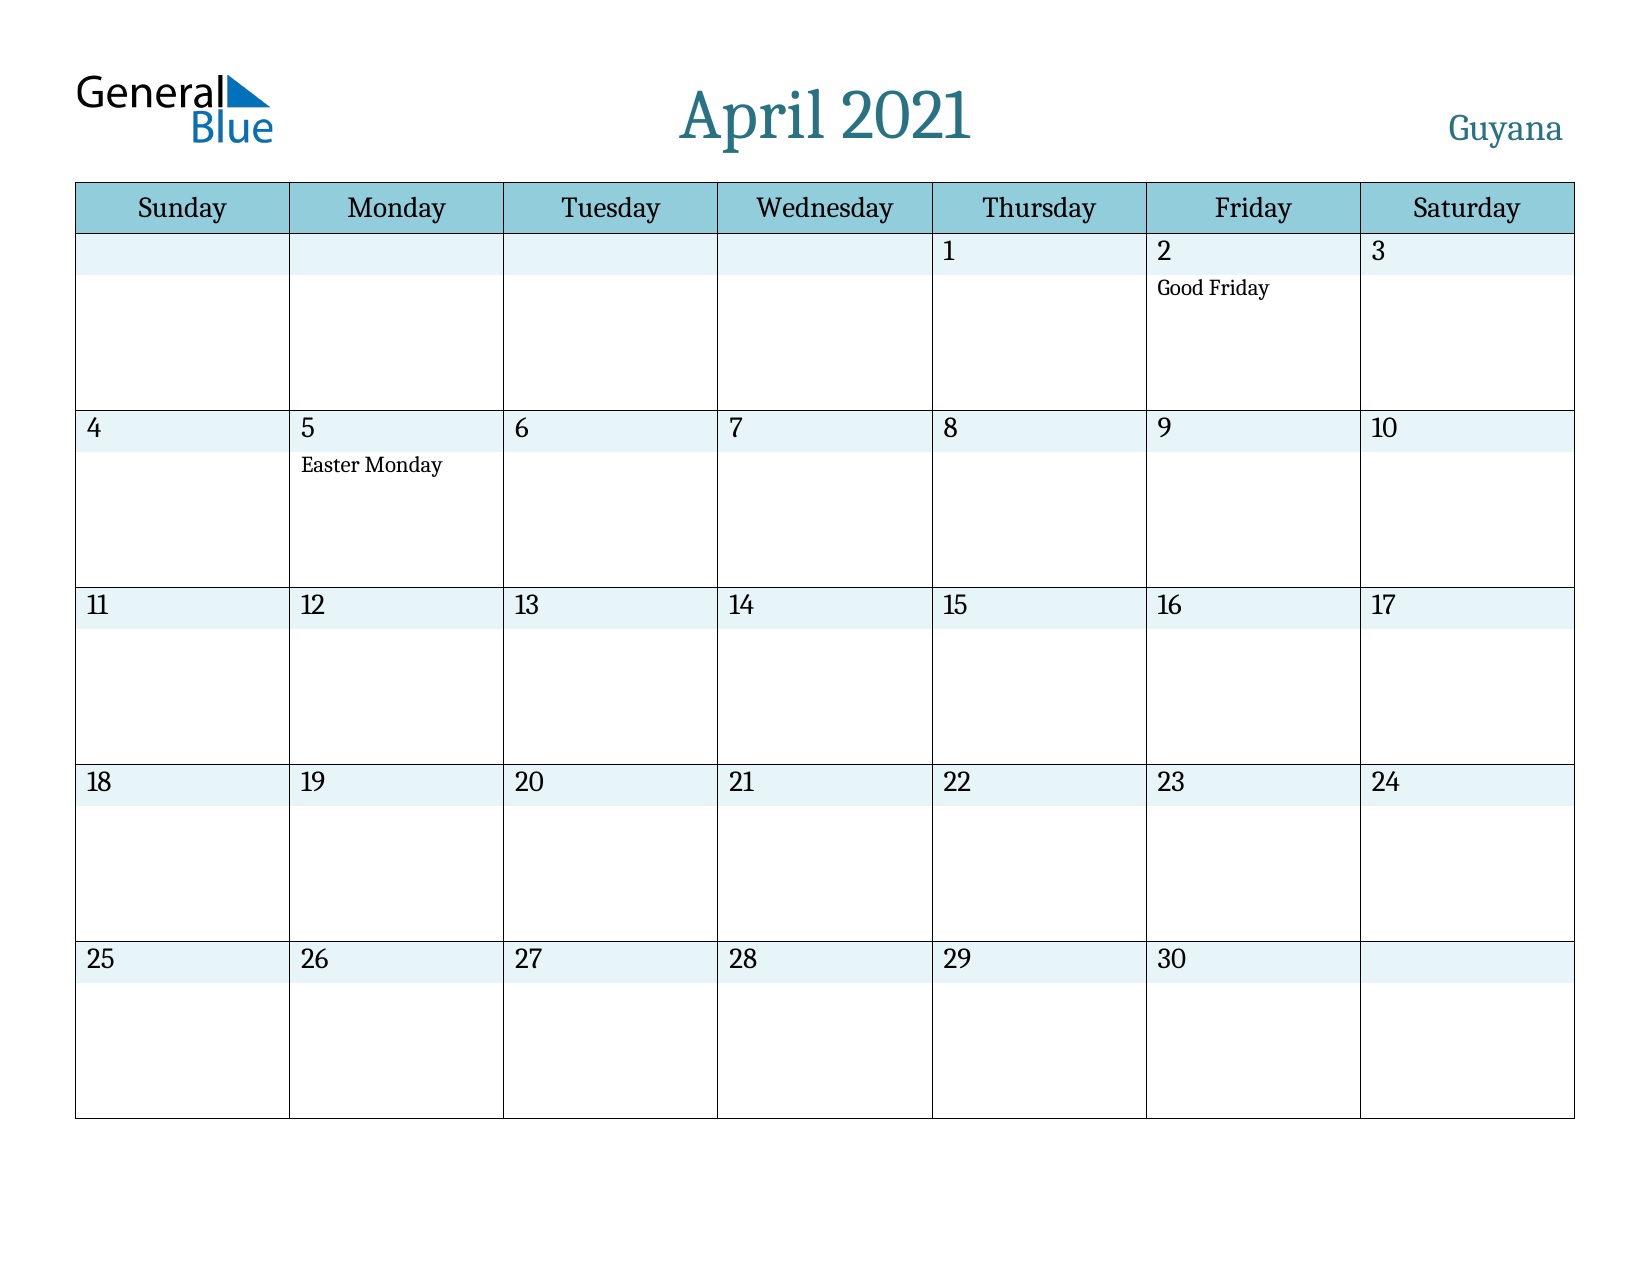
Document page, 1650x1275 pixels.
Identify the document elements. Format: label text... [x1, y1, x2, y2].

table_cell 6 [504, 411, 717, 452]
table_cell [76, 806, 289, 941]
table_header April 2021 [504, 75, 1146, 182]
table_cell 7 [718, 411, 932, 452]
table_cell [1147, 629, 1360, 764]
table_cell 26 [290, 942, 503, 983]
table_cell [718, 234, 932, 275]
table_cell 27 [504, 942, 717, 983]
table_cell [1361, 452, 1574, 587]
table_cell Thursday [933, 183, 1146, 233]
table_cell 14 [718, 588, 932, 629]
table_cell 16 [1147, 588, 1360, 629]
table_cell 23 [1147, 765, 1360, 806]
table_cell [933, 806, 1146, 941]
table_cell 1 [933, 234, 1146, 275]
table_cell [504, 983, 717, 1118]
table_cell [504, 629, 717, 764]
table_cell 13 [504, 588, 717, 629]
table_cell [1361, 629, 1574, 764]
table_header [76, 75, 503, 182]
table_cell 20 [504, 765, 717, 806]
table_cell [76, 275, 289, 410]
table_cell [1147, 806, 1360, 941]
table_cell [1147, 983, 1360, 1118]
table_cell [76, 983, 289, 1118]
table_cell 22 [933, 765, 1146, 806]
table_cell [933, 983, 1146, 1118]
table_cell 21 [718, 765, 932, 806]
table_cell [290, 275, 503, 410]
table_cell 4 [76, 411, 289, 452]
table_cell [76, 234, 289, 275]
table_cell [290, 983, 503, 1118]
table_cell 19 [290, 765, 503, 806]
table_cell 3 [1361, 234, 1574, 275]
table_cell [290, 806, 503, 941]
table_cell [1361, 983, 1574, 1118]
table_cell [933, 275, 1146, 410]
table_cell Monday [290, 183, 503, 233]
table_cell 25 [76, 942, 289, 983]
table_cell 12 [290, 588, 503, 629]
table_cell [504, 275, 717, 410]
table_cell 5 [290, 411, 503, 452]
picture [77, 75, 273, 143]
table_cell Wednesday [718, 183, 932, 233]
table_cell [290, 234, 503, 275]
table_cell 24 [1361, 765, 1574, 806]
table_cell Tuesday [504, 183, 717, 233]
table_cell 29 [933, 942, 1146, 983]
table_cell 10 [1361, 411, 1574, 452]
table_cell [933, 629, 1146, 764]
table_cell 11 [76, 588, 289, 629]
table_cell [718, 629, 932, 764]
table_cell 15 [933, 588, 1146, 629]
table_cell [504, 452, 717, 587]
table_cell [718, 275, 932, 410]
table_cell 28 [718, 942, 932, 983]
table_cell [290, 629, 503, 764]
table_cell Saturday [1361, 183, 1574, 233]
table_cell Sunday [76, 183, 289, 233]
table_cell Friday [1147, 183, 1360, 233]
table_cell [1147, 452, 1360, 587]
table_cell 17 [1361, 588, 1574, 629]
table_cell [504, 806, 717, 941]
table_cell [1361, 942, 1574, 983]
table_cell [718, 983, 932, 1118]
table_cell 2 [1147, 234, 1360, 275]
table_cell 9 [1147, 411, 1360, 452]
table_cell [1361, 275, 1574, 410]
table_cell [718, 806, 932, 941]
table_cell 18 [76, 765, 289, 806]
table_cell [718, 452, 932, 587]
table_cell 30 [1147, 942, 1360, 983]
table_cell [76, 629, 289, 764]
table_header Guyana [1146, 75, 1574, 182]
table_cell [76, 452, 289, 587]
table_cell [933, 452, 1146, 587]
table_cell 8 [933, 411, 1146, 452]
table_cell [504, 234, 717, 275]
table_cell Good Friday [1147, 275, 1360, 410]
table_cell Easter Monday [290, 452, 503, 587]
table_cell [1361, 806, 1574, 941]
